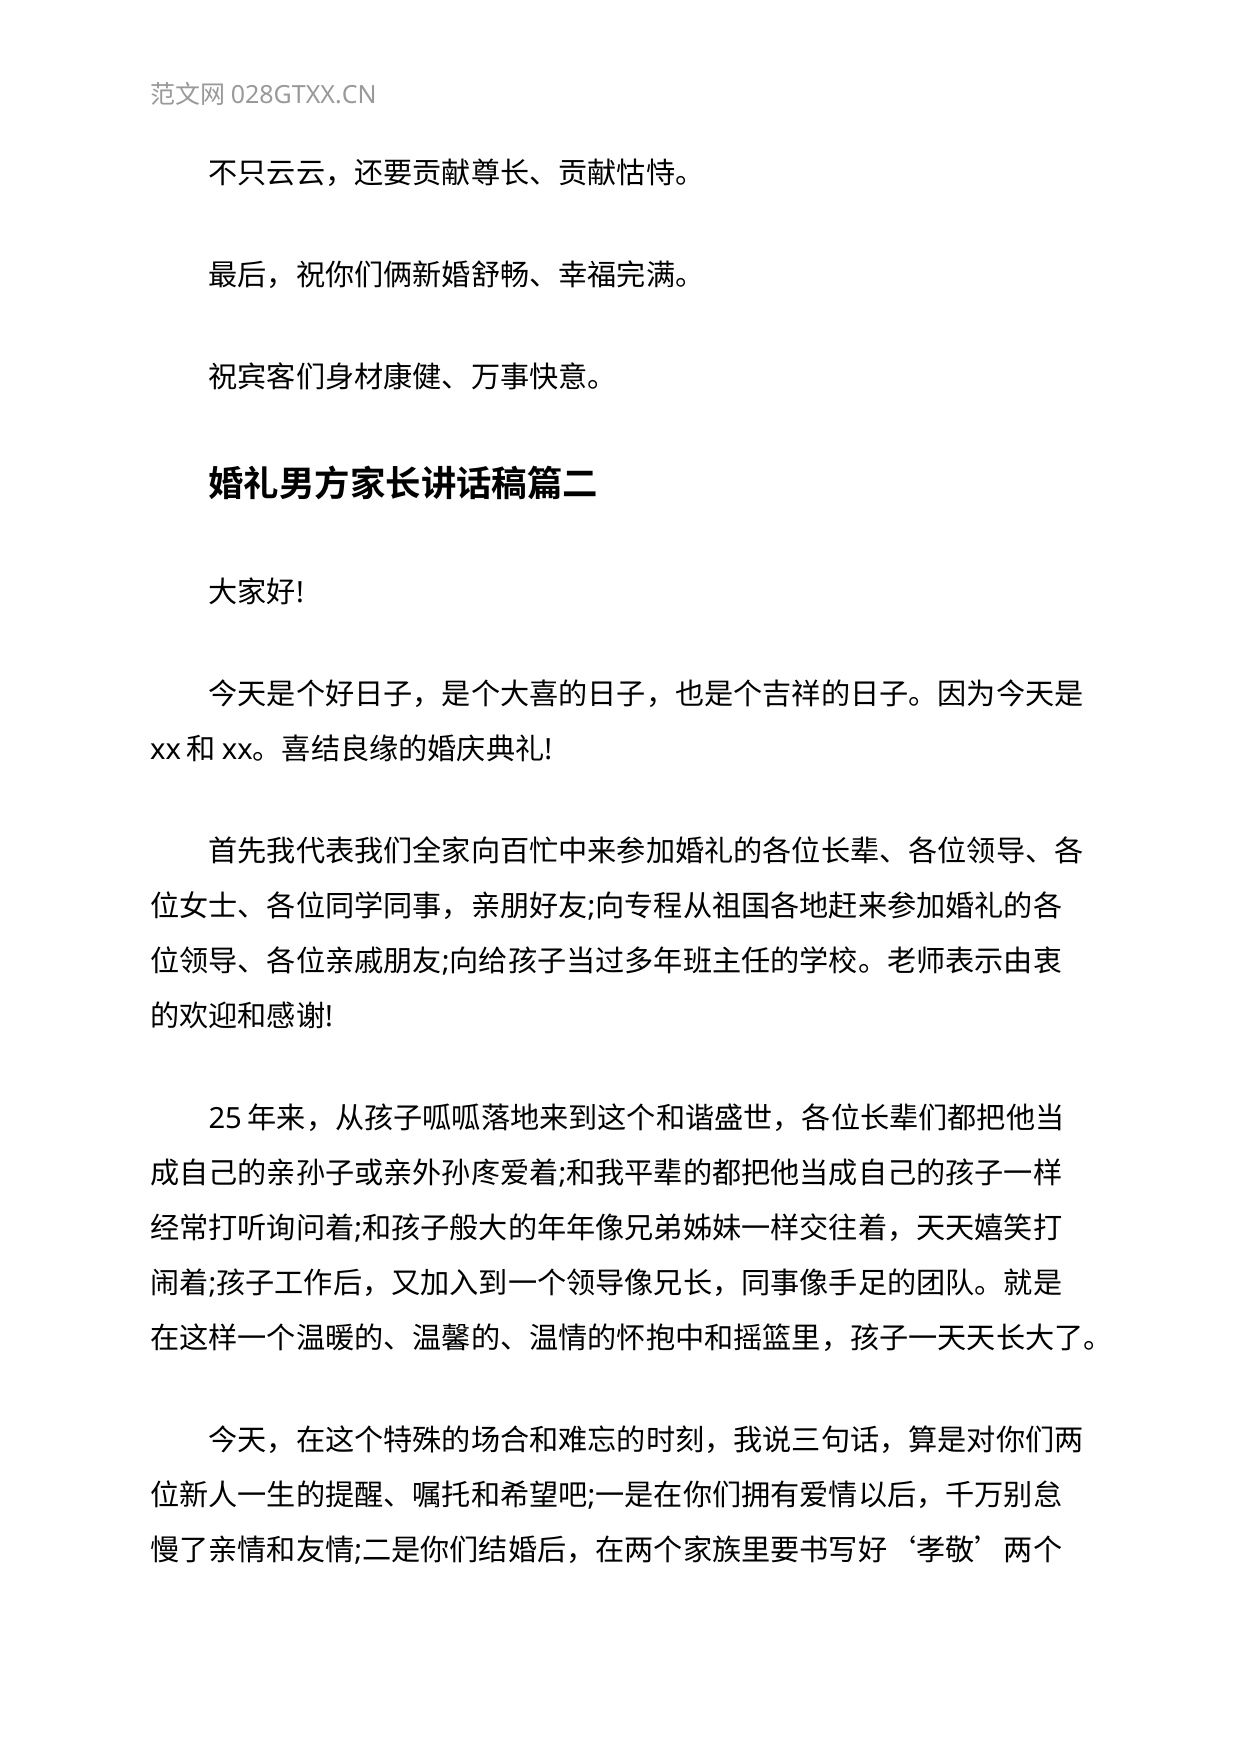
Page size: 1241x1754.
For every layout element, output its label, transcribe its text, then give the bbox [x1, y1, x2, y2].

text 今天是个好日子，是个大喜的日子，也是个吉祥的日子。因为今天是xx和xx。喜结良缘的婚庆典礼! [150, 671, 1090, 768]
text 祝宾客们身材康健、万事快意。 [150, 353, 1090, 396]
text 首先我代表我们全家向百忙中来参加婚礼的各位长辈、各位领导、各位女士、各位同学同事，亲朋好友;向专程从祖国各地赶来参加婚礼的各位领导、各位亲戚朋友;向给孩子当过多年班主任的学校。老师表示由衷的欢迎和感谢! [150, 828, 1090, 1035]
text 婚礼男方家长讲话稿篇二 [150, 455, 1090, 507]
text 最后，祝你们俩新婚舒畅、幸福完满。 [150, 252, 1090, 294]
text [150, 1416, 1090, 1568]
text 不只云云，还要贡献尊长、贡献怙恃。 [150, 150, 1090, 192]
text 25年来，从孩子呱呱落地来到这个和谐盛世，各位长辈们都把他当成自己的亲孙子或亲外孙庝爱着;和我平辈的都把他当成自己的孩子一样经常打听询问着;和孩子般大的年年像兄弟姊妹一样交往着，天天嬉笑打闹着;孩子工作后，又加入到一个领导像兄长，同事像手足的团队。就是在这样一个温暖的、温馨的、温情的怀抱中和摇篮里，孩子一天天长大了。 [150, 1094, 1090, 1357]
text 大家好! [150, 569, 1090, 611]
